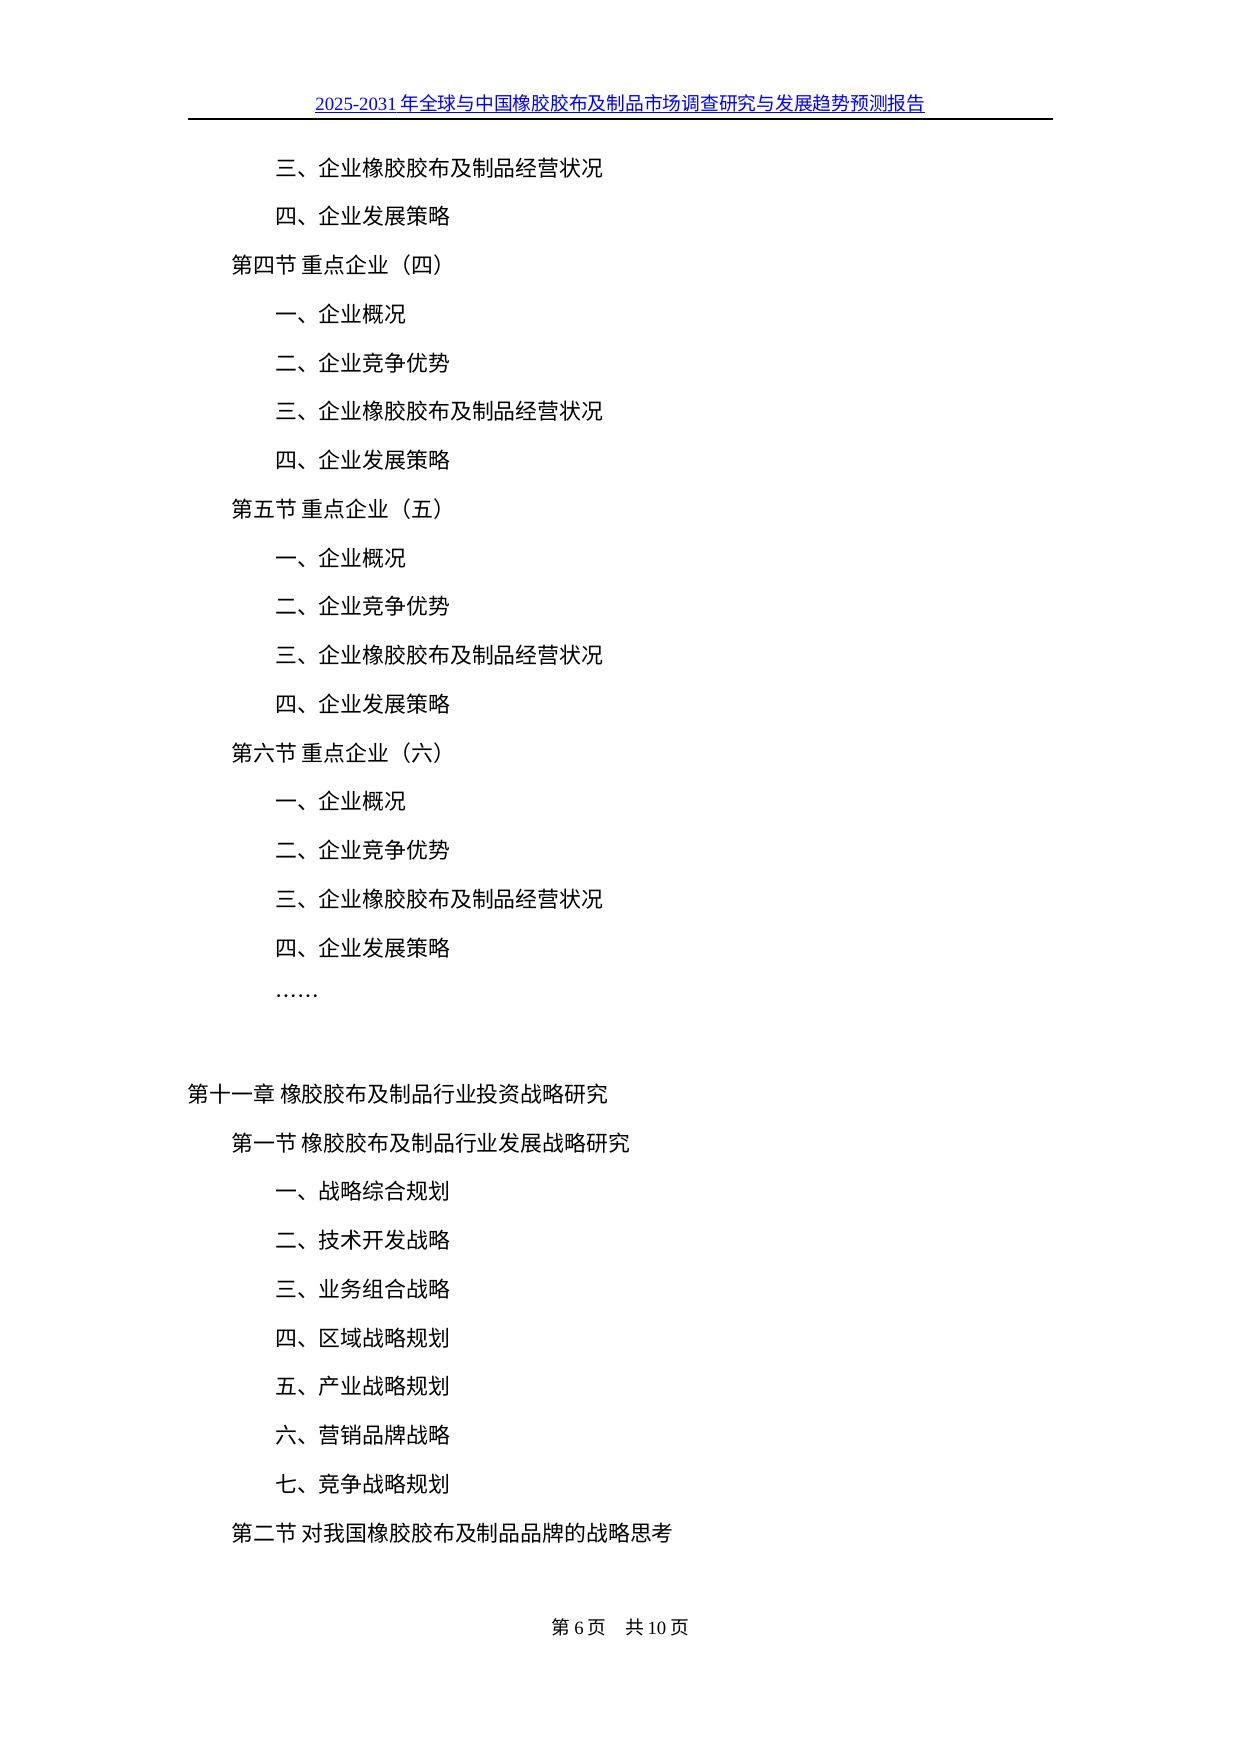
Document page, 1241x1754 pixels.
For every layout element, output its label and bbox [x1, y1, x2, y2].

text [187, 150, 1053, 1548]
